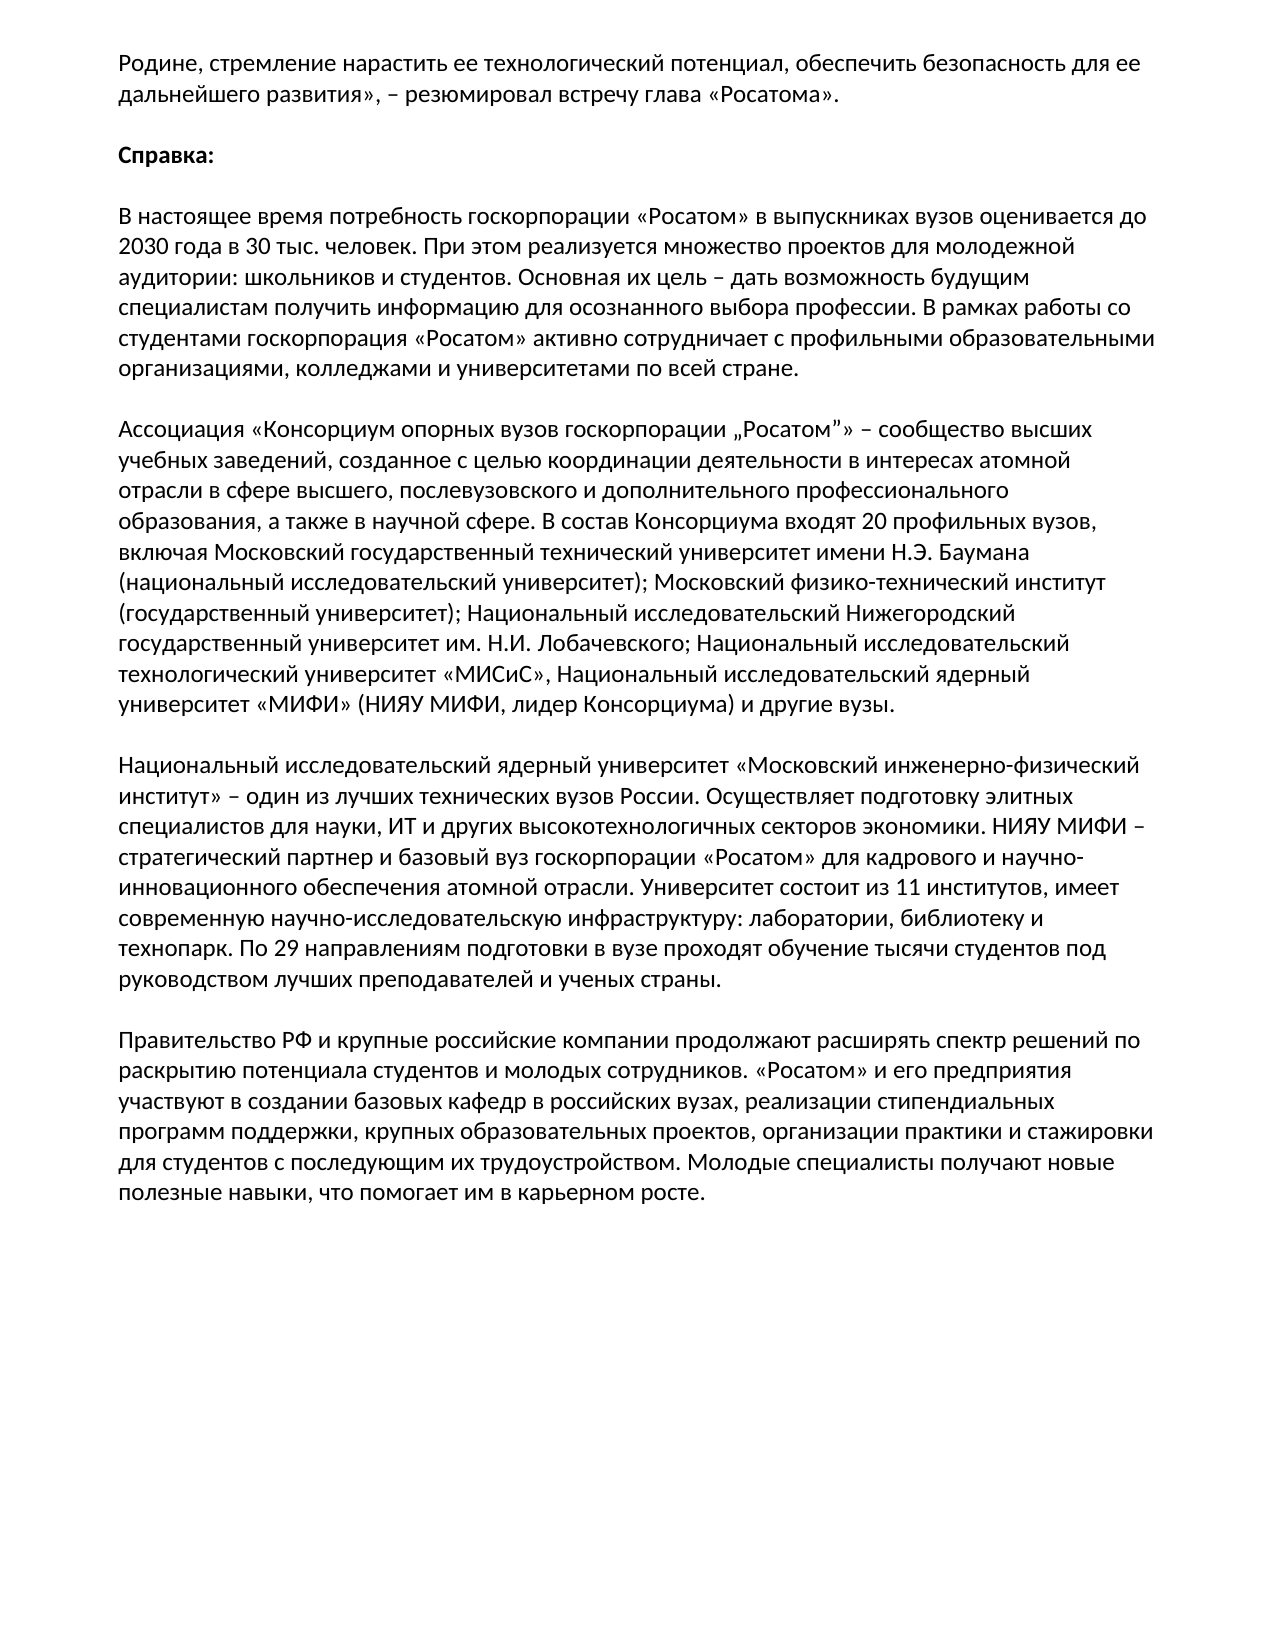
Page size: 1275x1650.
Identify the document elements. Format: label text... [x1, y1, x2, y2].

text Национальный исследовательский ядерный университет «Московский инженерно-физический институт» – один из лучших технических вузов России. Осуществляет подготовку элитных специалистов для науки, ИТ и других высокотехнологичных секторов экономики. НИЯУ МИФИ – стратегический партнер и базовый вуз госкорпорации «Росатом» для кадрового и научно-инновационного обеспечения атомной отрасли. Университет состоит из 11 институтов, имеет современную научно-исследовательскую инфраструктуру: лаборатории, библиотеку и технопарк. По 29 направлениям подготовки в вузе проходят обучение тысячи студентов под руководством лучших преподавателей и ученых страны. [118, 749, 1157, 993]
text В настоящее время потребность госкорпорации «Росатом» в выпускниках вузов оценивается до 2030 года в 30 тыс. человек. При этом реализуется множество проектов для молодежной аудитории: школьников и студентов. Основная их цель – дать возможность будущим специалистам получить информацию для осознанного выбора профессии. В рамках работы со студентами госкорпорация «Росатом» активно сотрудничает с профильными образовательными организациями, колледжами и университетами по всей стране. [118, 200, 1157, 383]
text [118, 47, 1157, 108]
text Ассоциация «Консорциум опорных вузов госкорпорации „Росатом”» – сообщество высших учебных заведений, созданное с целью координации деятельности в интересах атомной отрасли в сфере высшего, послевузовского и дополнительного профессионального образования, а также в научной сфере. В состав Консорциума входят 20 профильных вузов, включая Московский государственный технический университет имени Н.Э. Баумана (национальный исследовательский университет); Московский физико-технический институт (государственный университет); Национальный исследовательский Нижегородский государственный университет им. Н.И. Лобачевского; Национальный исследовательский технологический университет «МИСиС», Национальный исследовательский ядерный университет «МИФИ» (НИЯУ МИФИ, лидер Консорциума) и другие вузы. [118, 413, 1157, 719]
text Правительство РФ и крупные российские компании продолжают расширять спектр решений по раскрытию потенциала студентов и молодых сотрудников. «Росатом» и его предприятия участвуют в создании базовых кафедр в российских вузах, реализации стипендиальных программ поддержки, крупных образовательных проектов, организации практики и стажировки для студентов с последующим их трудоустройством. Молодые специалисты получают новые полезные навыки, что помогает им в карьерном росте. [118, 1024, 1157, 1207]
text Справка: [118, 139, 1157, 169]
